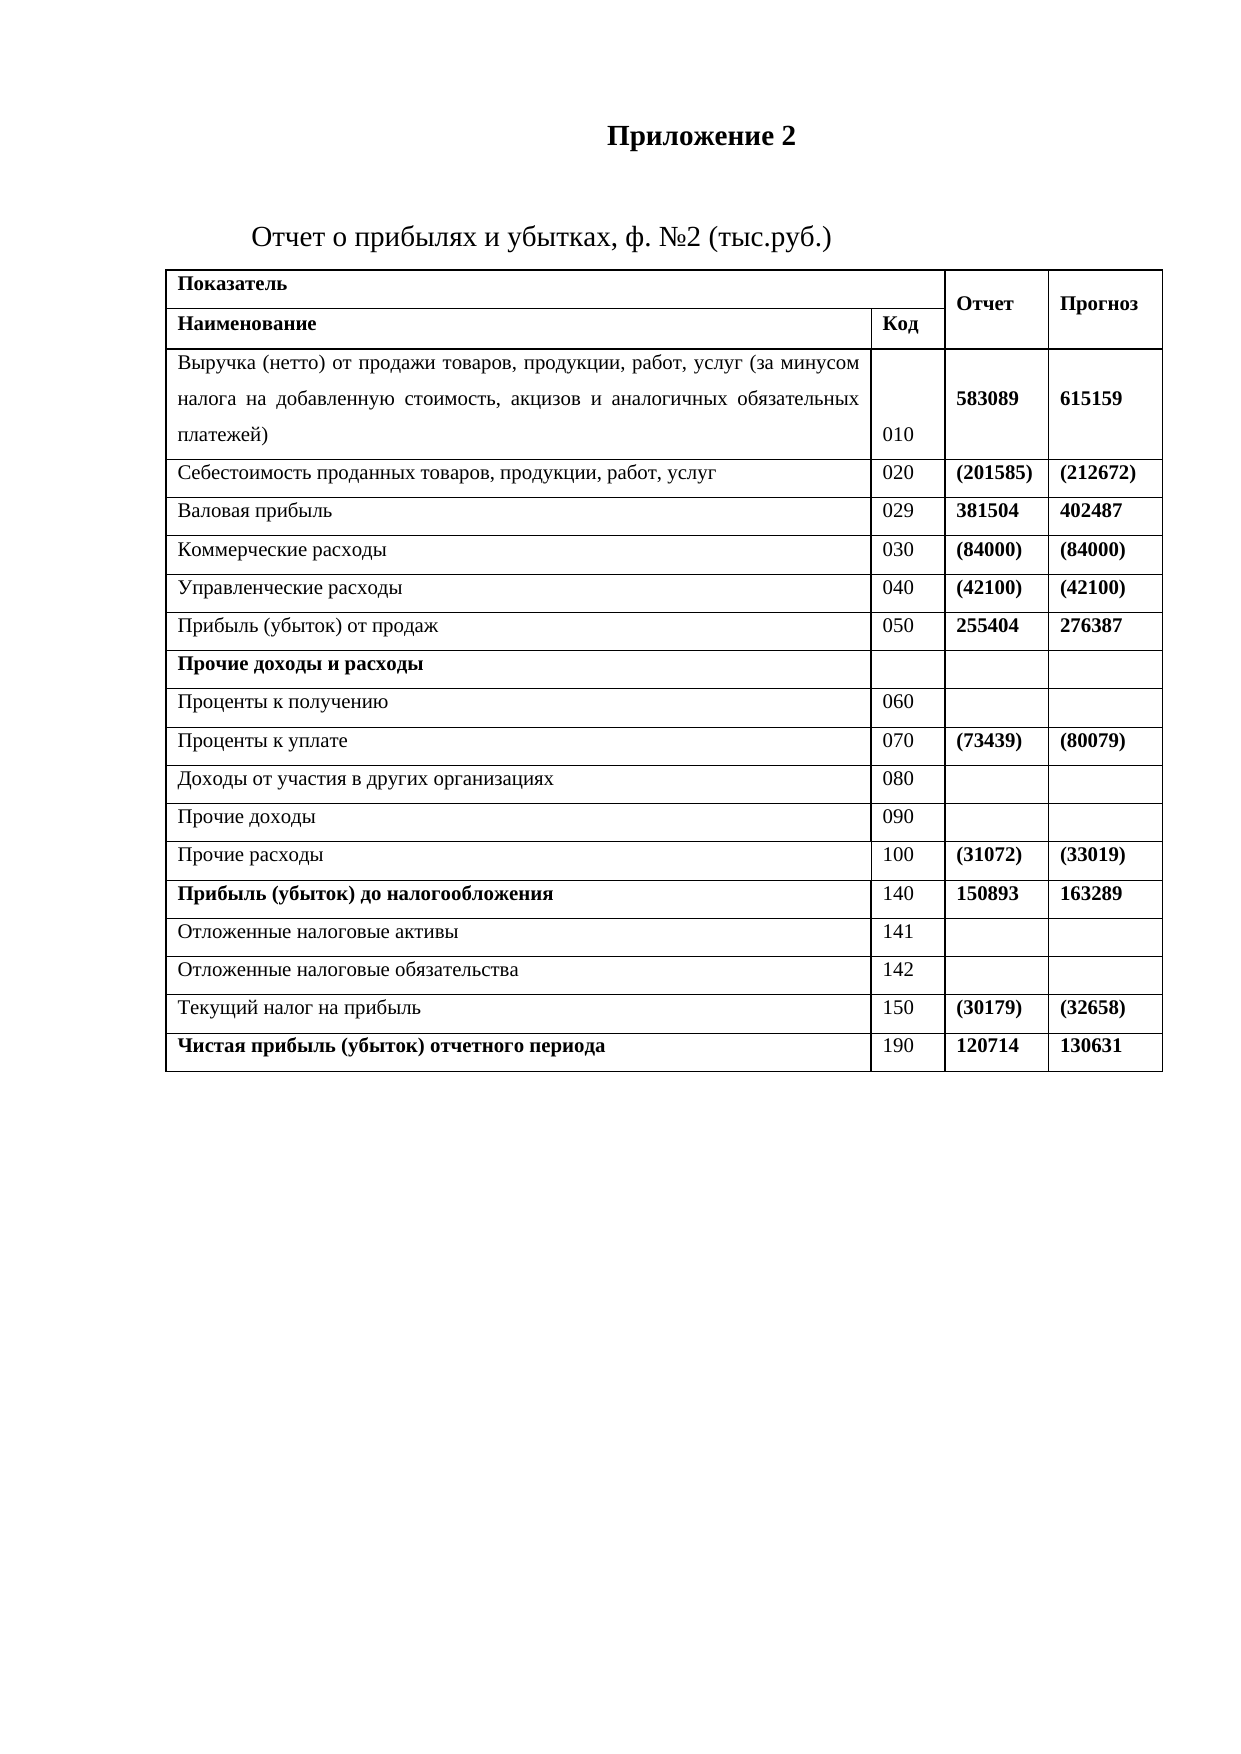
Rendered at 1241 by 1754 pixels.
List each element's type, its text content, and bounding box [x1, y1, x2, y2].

table_cell [946, 804, 1048, 841]
table_cell (32658) [1049, 995, 1162, 1032]
table_cell Доходы от участия в других организациях [167, 766, 870, 803]
table_header Показатель [167, 271, 944, 308]
table_cell Код [872, 309, 944, 348]
table_cell 070 [872, 728, 944, 765]
table_cell 163289 [1049, 881, 1162, 918]
table_cell 040 [872, 575, 944, 612]
table_cell 090 [872, 804, 944, 841]
table_cell 060 [872, 689, 944, 727]
table_cell (31072) [946, 842, 1048, 879]
table_cell [1049, 766, 1162, 803]
table_cell 150 [872, 995, 944, 1032]
table_cell (84000) [946, 536, 1048, 574]
table_cell [946, 957, 1048, 994]
table_cell Прочие расходы [167, 842, 871, 879]
table_cell Выручка (нетто) от продажи товаров, продукции, работ, услуг (за минусом налога на добавленную стоимость, акцизов и аналогичных обязательных платежей) [167, 350, 870, 459]
table_cell (84000) [1049, 536, 1162, 574]
table_cell Наименование [167, 309, 871, 348]
table_cell [946, 766, 1048, 803]
table_cell [1049, 689, 1162, 727]
table_cell 100 [872, 842, 944, 879]
table_cell (80079) [1049, 728, 1162, 765]
table_cell 030 [872, 536, 944, 574]
table_cell Управленческие расходы [167, 575, 870, 612]
table_cell 141 [872, 919, 944, 956]
table_cell 276387 [1049, 613, 1162, 650]
table_cell Прочие доходы [167, 804, 870, 841]
table_cell 190 [872, 1034, 944, 1071]
table_cell [1049, 651, 1162, 688]
table_cell 080 [872, 766, 944, 803]
table_cell 010 [872, 350, 944, 459]
table_cell Проценты к получению [167, 689, 870, 727]
table_cell [1049, 919, 1162, 956]
table_cell 140 [872, 881, 944, 918]
table_cell 130631 [1049, 1034, 1162, 1071]
table_cell (42100) [1049, 575, 1162, 612]
table_cell Отложенные налоговые активы [167, 919, 870, 956]
table_cell Проценты к уплате [167, 728, 870, 765]
table_cell [872, 651, 944, 688]
table_cell [946, 689, 1048, 727]
text Отчет о прибылях и убытках, ф. №2 (тыс.руб.) [177, 219, 1152, 252]
table_cell [946, 919, 1048, 956]
table_cell (212672) [1049, 460, 1162, 497]
table_cell 583089 [946, 350, 1048, 459]
table_cell Текущий налог на прибыль [167, 995, 870, 1032]
table_cell Отложенные налоговые обязательства [167, 957, 870, 994]
table_cell (201585) [946, 460, 1048, 497]
table_cell 615159 [1049, 350, 1162, 459]
table_cell 020 [872, 460, 944, 497]
table_cell Прибыль (убыток) от продаж [167, 613, 870, 650]
table_cell 381504 [946, 498, 1048, 535]
table_cell Себестоимость проданных товаров, продукции, работ, услуг [167, 460, 870, 497]
table_cell [1049, 804, 1162, 841]
table_cell Чистая прибыль (убыток) отчетного периода [167, 1034, 870, 1071]
table_cell Коммерческие расходы [167, 536, 870, 574]
table_cell Прибыль (убыток) до налогообложения [167, 881, 870, 918]
table_cell (73439) [946, 728, 1048, 765]
table_cell 255404 [946, 613, 1048, 650]
table_cell (42100) [946, 575, 1048, 612]
table_cell (30179) [946, 995, 1048, 1032]
table_cell 029 [872, 498, 944, 535]
table_cell 402487 [1049, 498, 1162, 535]
text Приложение 2 [177, 118, 1152, 152]
table_header Прогноз [1049, 271, 1162, 348]
table_cell 050 [872, 613, 944, 650]
table_cell (33019) [1049, 842, 1162, 879]
table_cell 150893 [946, 881, 1048, 918]
table_header Отчет [946, 271, 1048, 348]
table_cell [946, 651, 1048, 688]
table_cell Валовая прибыль [167, 498, 870, 535]
table_cell 142 [872, 957, 944, 994]
table_cell Прочие доходы и расходы [167, 651, 870, 688]
table_cell 120714 [946, 1034, 1048, 1071]
table_cell [1049, 957, 1162, 994]
